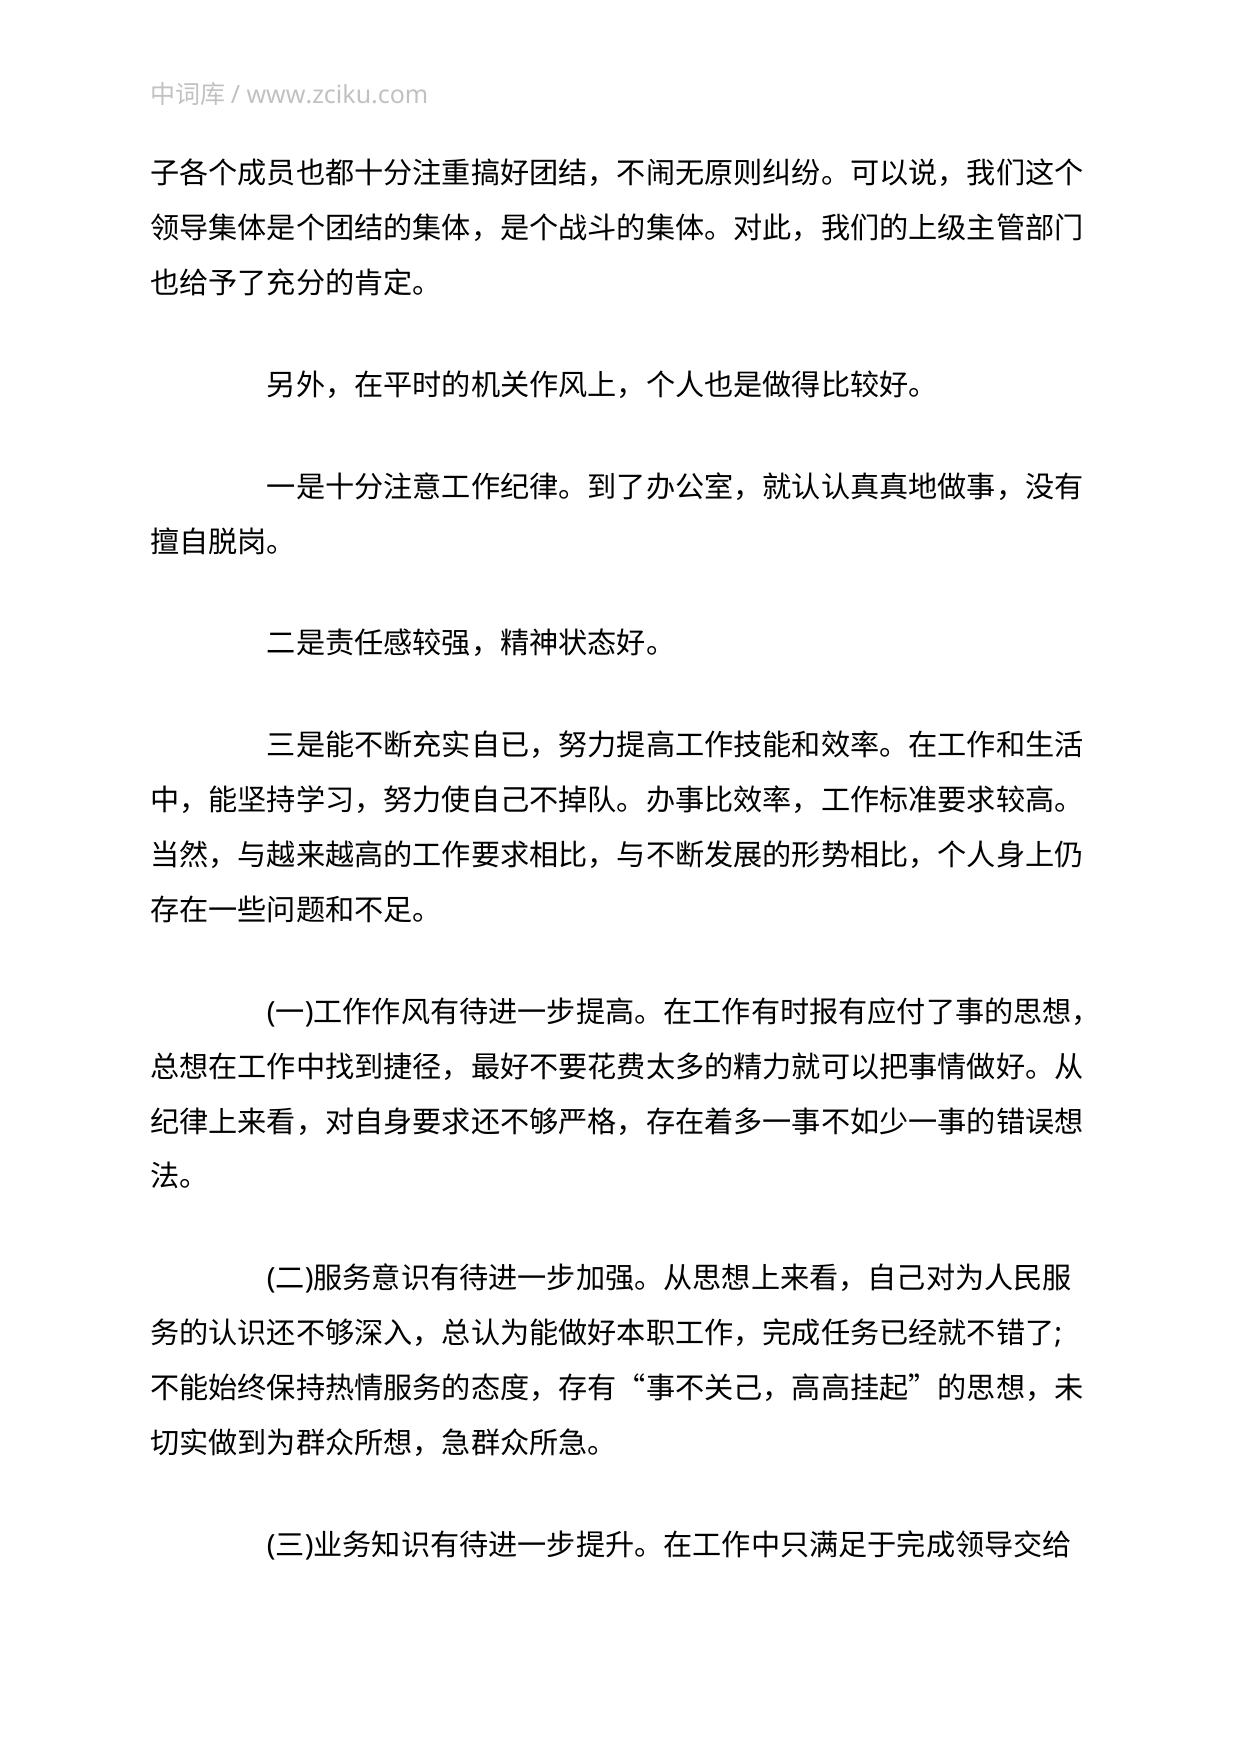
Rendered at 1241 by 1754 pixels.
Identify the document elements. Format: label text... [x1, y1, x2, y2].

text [150, 150, 1090, 302]
text 一是十分注意工作纪律。到了办公室，就认认真真地做事，没有擅自脱岗。 [150, 463, 1090, 561]
text (二)服务意识有待进一步加强。从思想上来看，自己对为人民服务的认识还不够深入，总认为能做好本职工作，完成任务已经就不错了;不能始终保持热情服务的态度，存有“事不关己，高高挂起”的思想，未切实做到为群众所想，急群众所急。 [150, 1255, 1090, 1462]
text 三是能不断充实自已，努力提高工作技能和效率。在工作和生活中，能坚持学习，努力使自己不掉队。办事比效率，工作标准要求较高。当然，与越来越高的工作要求相比，与不断发展的形势相比，个人身上仍存在一些问题和不足。 [150, 722, 1090, 929]
text (一)工作作风有待进一步提高。在工作有时报有应付了事的思想，总想在工作中找到捷径，最好不要花费太多的精力就可以把事情做好。从纪律上来看，对自身要求还不够严格，存在着多一事不如少一事的错误想法。 [150, 988, 1090, 1195]
text 二是责任感较强，精神状态好。 [150, 620, 1090, 662]
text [150, 1521, 1090, 1564]
text 另外，在平时的机关作风上，个人也是做得比较好。 [150, 362, 1090, 404]
